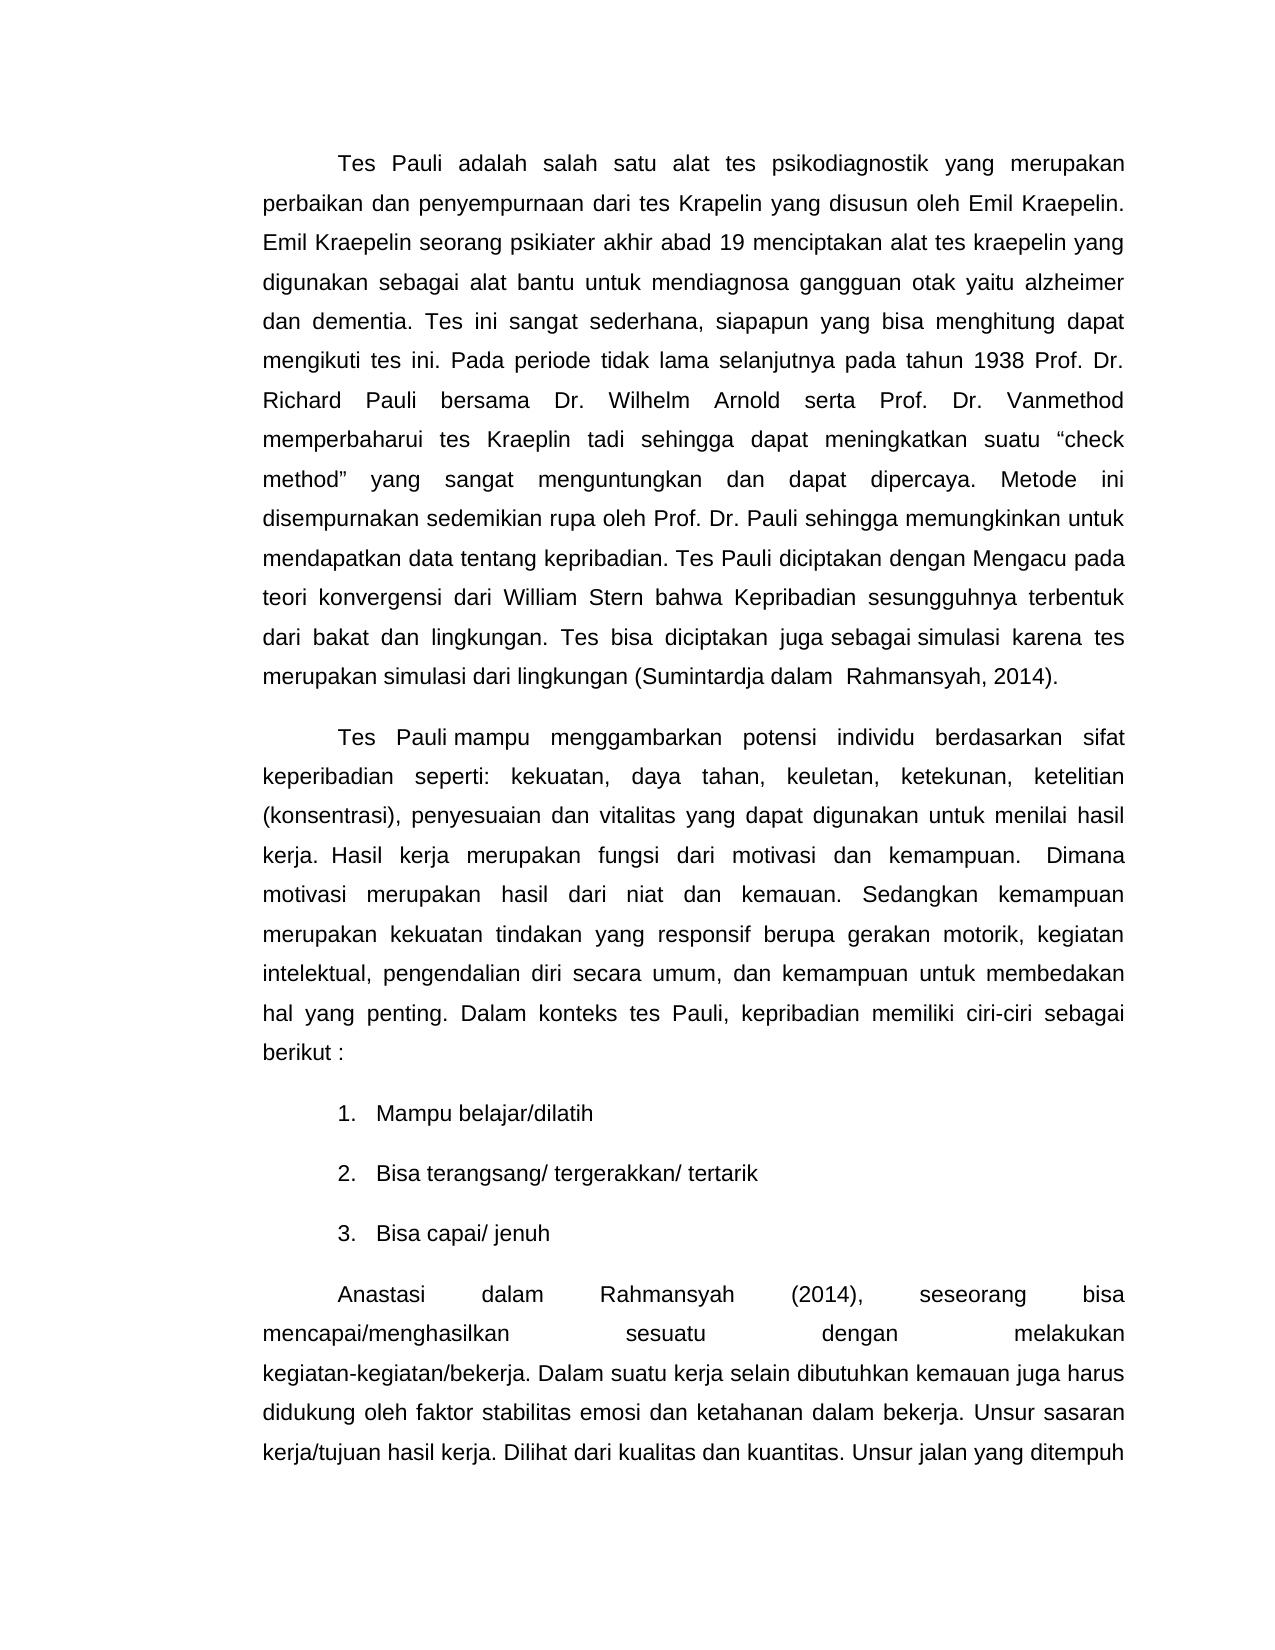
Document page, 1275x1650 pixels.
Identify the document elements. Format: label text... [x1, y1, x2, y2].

text 3. Bisa capai/ jenuh [337, 1220, 1125, 1247]
text Tes Pauli adalah salah satu alat tes psikodiagnostik yang merupakan perbaikan dan penyempurnaan dari tes Krapelin yang disusun oleh Emil Kraepelin. Emil Kraepelin seorang psikiater akhir abad 19 menciptakan alat tes kraepelin yang digunakan sebagai alat bantu untuk mendiagnosa gangguan otak yaitu alzheimer dan dementia. Tes ini sangat sederhana, siapapun yang bisa menghitung dapat mengikuti tes ini. Pada periode tidak lama selanjutnya pada tahun 1938 Prof. Dr. Richard Pauli bersama Dr. Wilhelm Arnold serta Prof. Dr. Vanmethod memperbaharui tes Kraeplin tadi sehingga dapat meningkatkan suatu “check method” yang sangat menguntungkan dan dapat dipercaya. Metode ini disempurnakan sedemikian rupa oleh Prof. Dr. Pauli sehingga memungkinkan untuk mendapatkan data tentang kepribadian. Tes Pauli diciptakan dengan Mengacu pada teori konvergensi dari William Stern bahwa Kepribadian sesungguhnya terbentuk dari bakat dan lingkungan. Tes bisa diciptakan juga sebagai simulasi karena tes merupakan simulasi dari lingkungan (Sumintardja dalam Rahmansyah, 2014). [262, 150, 1125, 593]
text Tes Pauli adalah salah satu alat tes psikodiagnostik yang merupakan perbaikan dan penyempurnaan dari tes Krapelin yang disusun oleh Emil Kraepelin. Emil Kraepelin seorang psikiater akhir abad 19 menciptakan alat tes kraepelin yang digunakan sebagai alat bantu untuk mendiagnosa gangguan otak yaitu alzheimer dan dementia. Tes ini sangat sederhana, siapapun yang bisa menghitung dapat mengikuti tes ini. Pada periode tidak lama selanjutnya pada tahun 1938 Prof. Dr. Richard Pauli bersama Dr. Wilhelm Arnold serta Prof. Dr. Vanmethod memperbaharui tes Kraeplin tadi sehingga dapat meningkatkan suatu “check method” yang sangat menguntungkan dan dapat dipercaya. Metode ini disempurnakan sedemikian rupa oleh Prof. Dr. Pauli sehingga memungkinkan untuk mendapatkan data tentang kepribadian. Tes Pauli diciptakan dengan Mengacu pada teori konvergensi dari William Stern bahwa Kepribadian sesungguhnya terbentuk dari bakat dan lingkungan. Tes bisa diciptakan juga sebagai simulasi karena tes merupakan simulasi dari lingkungan (Sumintardja dalam Rahmansyah, 2014). [262, 594, 1125, 689]
text 2. Bisa terangsang/ tergerakkan/ tertarik [337, 1160, 1125, 1186]
text Tes Pauli mampu menggambarkan potensi individu berdasarkan sifat keperibadian seperti: kekuatan, daya tahan, keuletan, ketekunan, ketelitian (konsentrasi), penyesuaian dan vitalitas yang dapat digunakan untuk menilai hasil kerja. Hasil kerja merupakan fungsi dari motivasi dan kemampuan. Dimana motivasi merupakan hasil dari niat dan kemauan. Sedangkan kemampuan merupakan kekuatan tindakan yang responsif berupa gerakan motorik, kegiatan intelektual, pengendalian diri secara umum, dan kemampuan untuk membedakan hal yang penting. Dalam konteks tes Pauli, kepribadian memiliki ciri-ciri sebagai berikut : [262, 723, 1125, 1066]
text 1. Mampu belajar/dilatih [337, 1100, 1125, 1126]
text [262, 1281, 1125, 1465]
